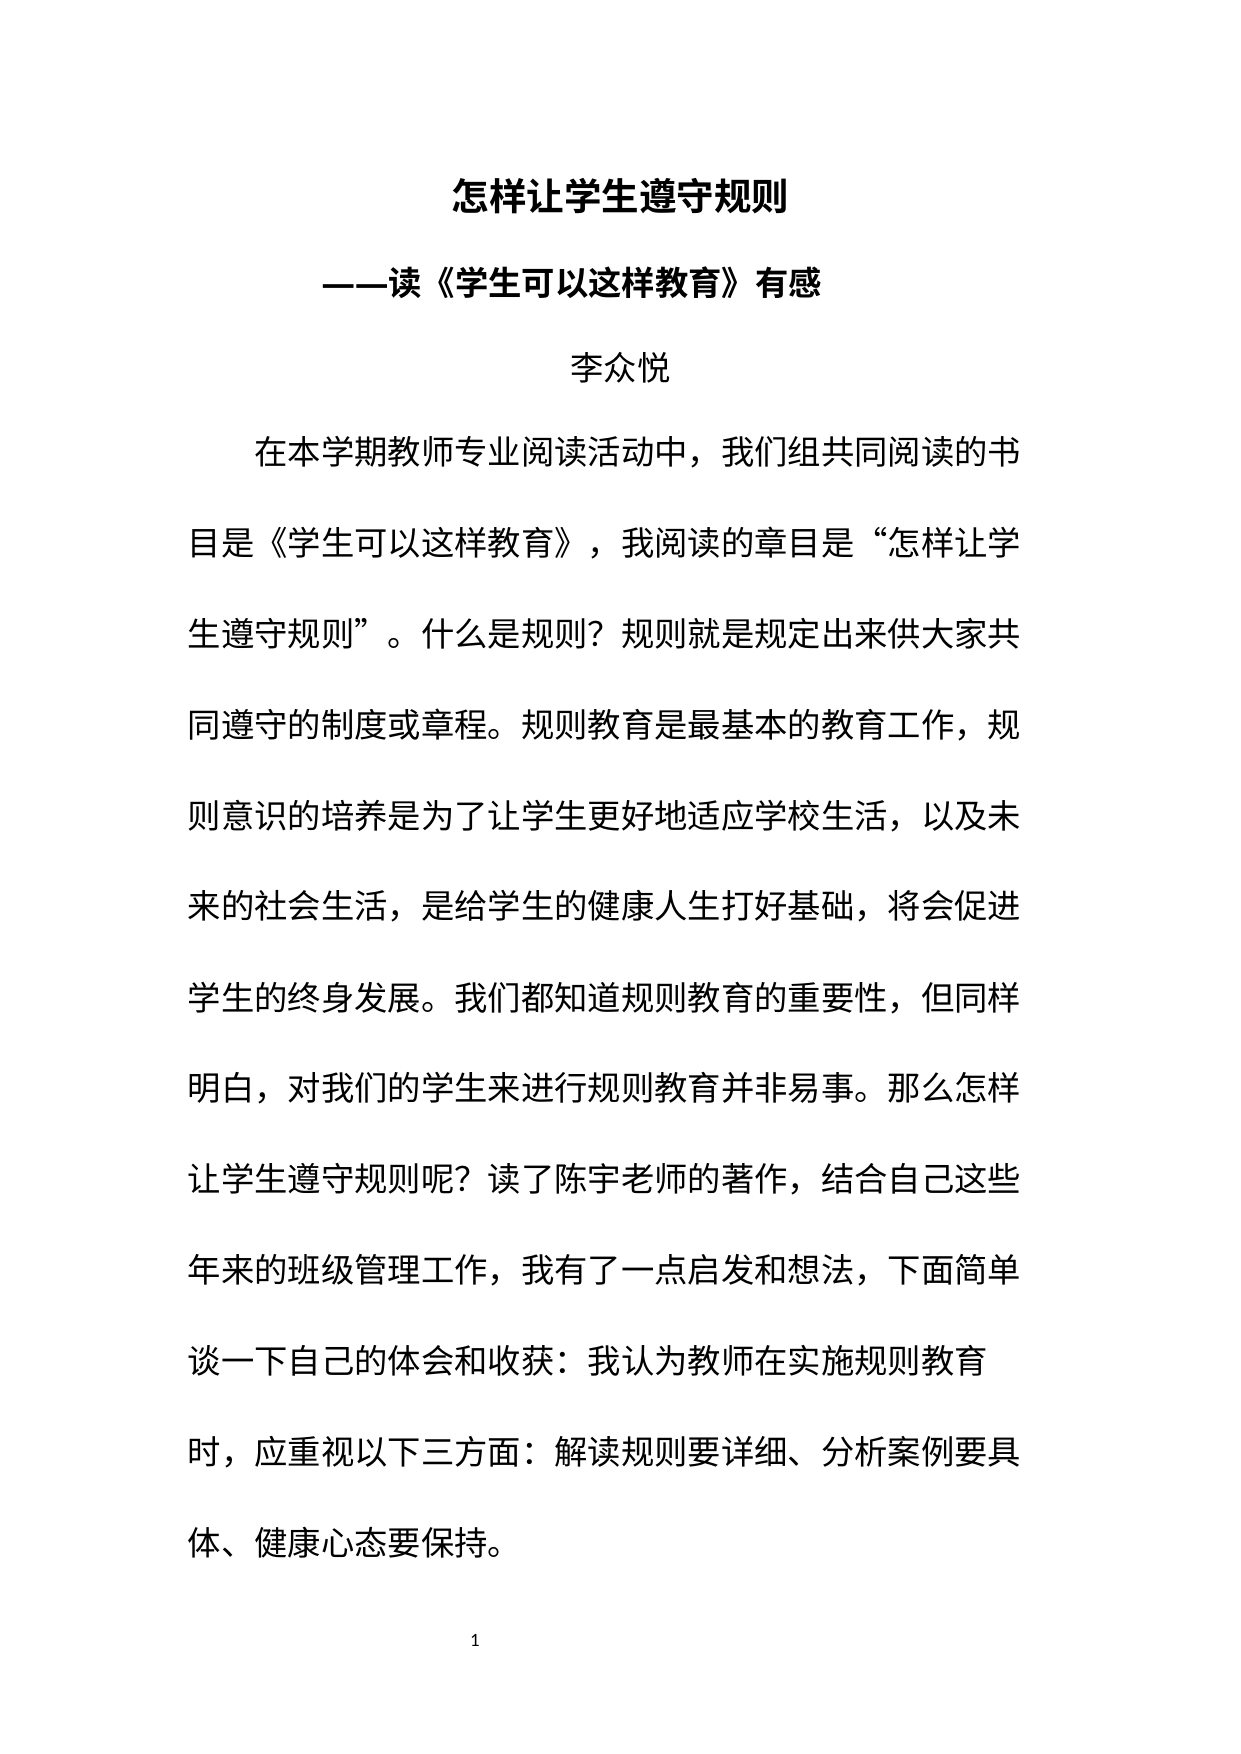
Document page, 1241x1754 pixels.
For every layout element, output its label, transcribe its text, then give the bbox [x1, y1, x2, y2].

text ——读《学生可以这样教育》有感 [187, 249, 1053, 314]
text 怎样让学生遵守规则 [187, 162, 1053, 227]
text 李众悦 [187, 333, 1053, 398]
text 在本学期教师专业阅读活动中，我们组共同阅读的书目是《学生可以这样教育》，我阅读的章目是“怎样让学生遵守规则”。什么是规则？规则就是规定出来供大家共同遵守的制度或章程。规则教育是最基本的教育工作，规则意识的培养是为了让学生更好地适应学校生活，以及未来的社会生活，是给学生的健康人生打好基础，将会促进学生的终身发展。我们都知道规则教育的重要性，但同样明白，对我们的学生来进行规则教育并非易事。那么怎样让学生遵守规则呢？读了陈宇老师的著作，结合自己这些年来的班级管理工作，我有了一点启发和想法，下面简单谈一下自己的体会和收获：我认为教师在实施规则教育时，应重视以下三方面：解读规则要详细、分析案例要具体、健康心态要保持。 [187, 417, 1053, 1573]
